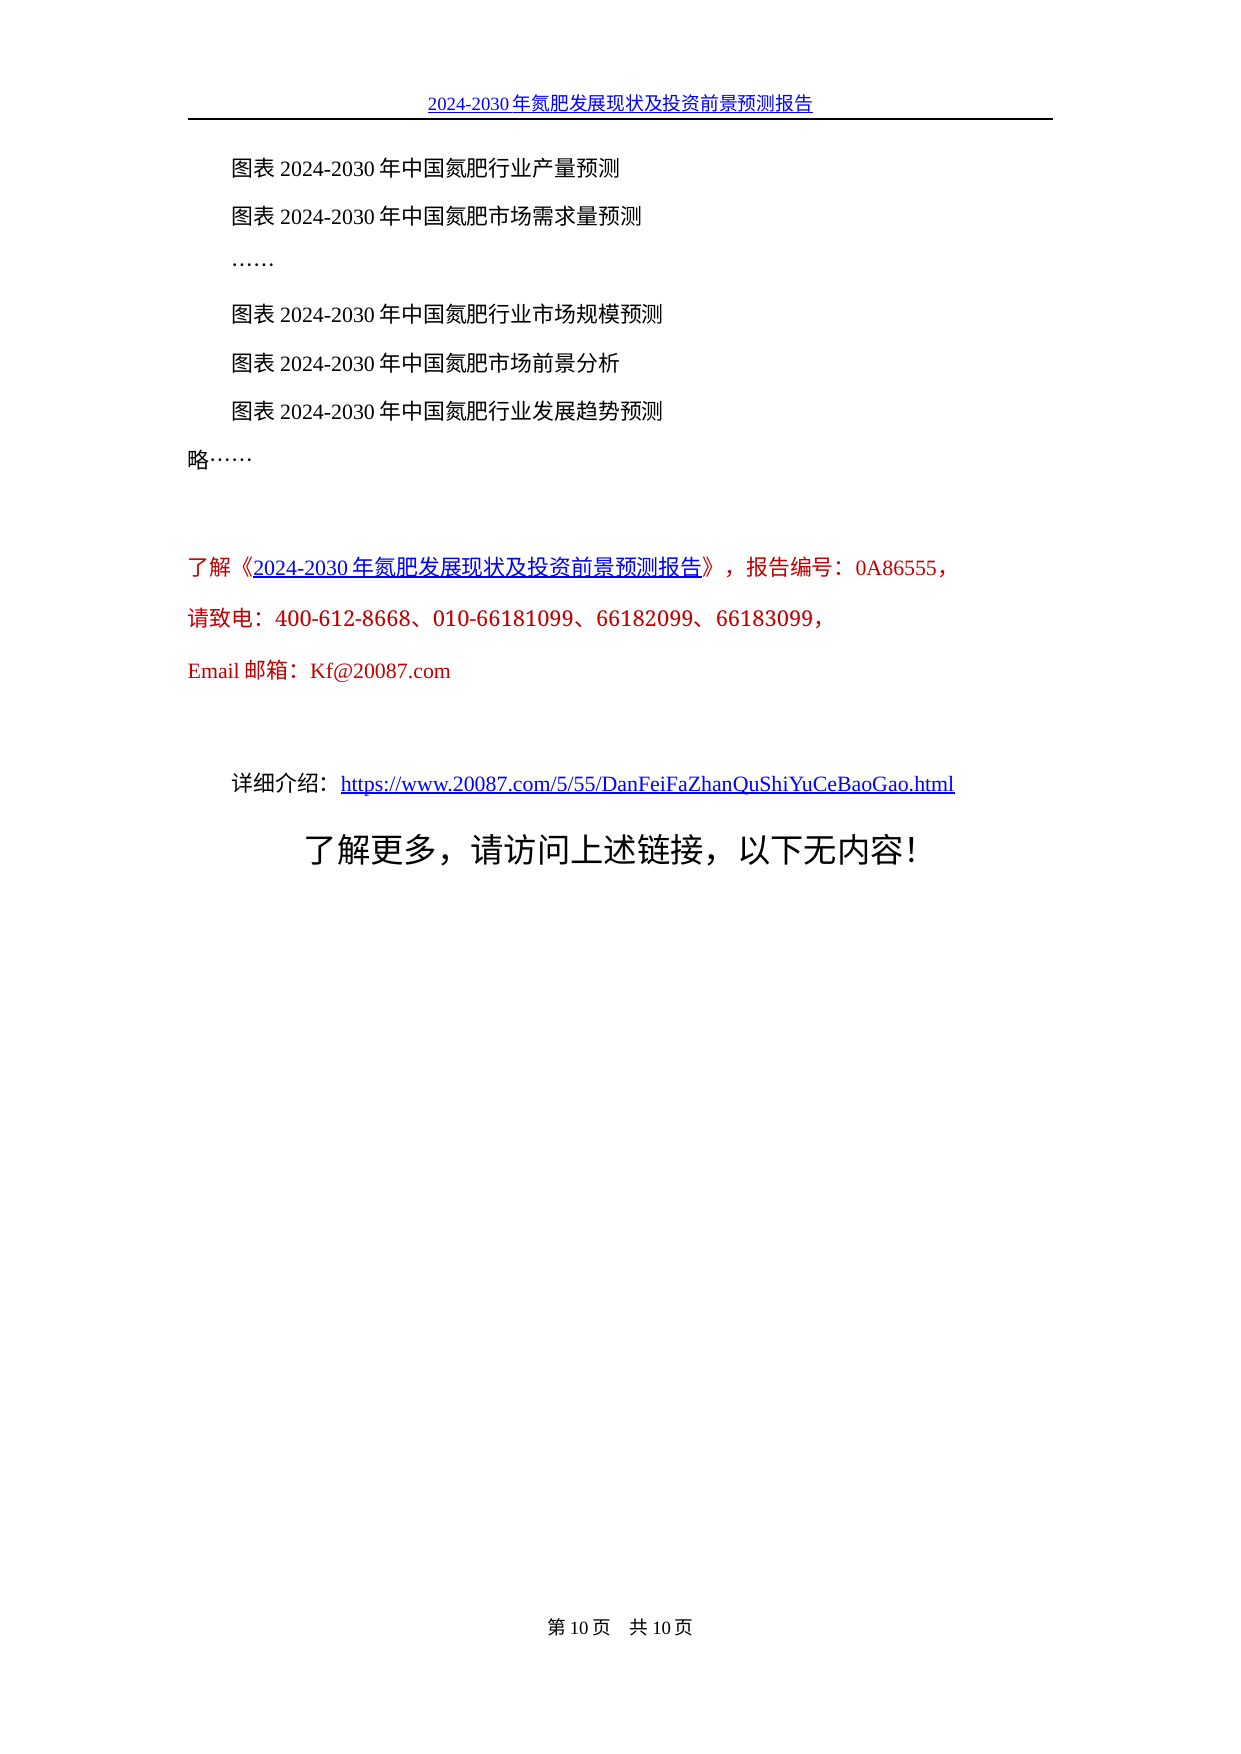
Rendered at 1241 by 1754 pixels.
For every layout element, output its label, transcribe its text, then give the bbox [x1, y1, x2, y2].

text 请致电：400-612-8668、010-66181099、66182099、66183099， [187, 601, 1053, 633]
text 了解《2024-2030年氮肥发展现状及投资前景预测报告》，报告编号：0A86555， [187, 549, 1053, 582]
text 详细介绍：https://www.20087.com/5/55/DanFeiFaZhanQuShiYuCeBaoGao.html [187, 765, 1053, 798]
text Email邮箱：Kf@20087.com [187, 652, 1053, 685]
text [187, 150, 1053, 475]
title 了解更多，请访问上述链接，以下无内容！ [187, 815, 1053, 880]
